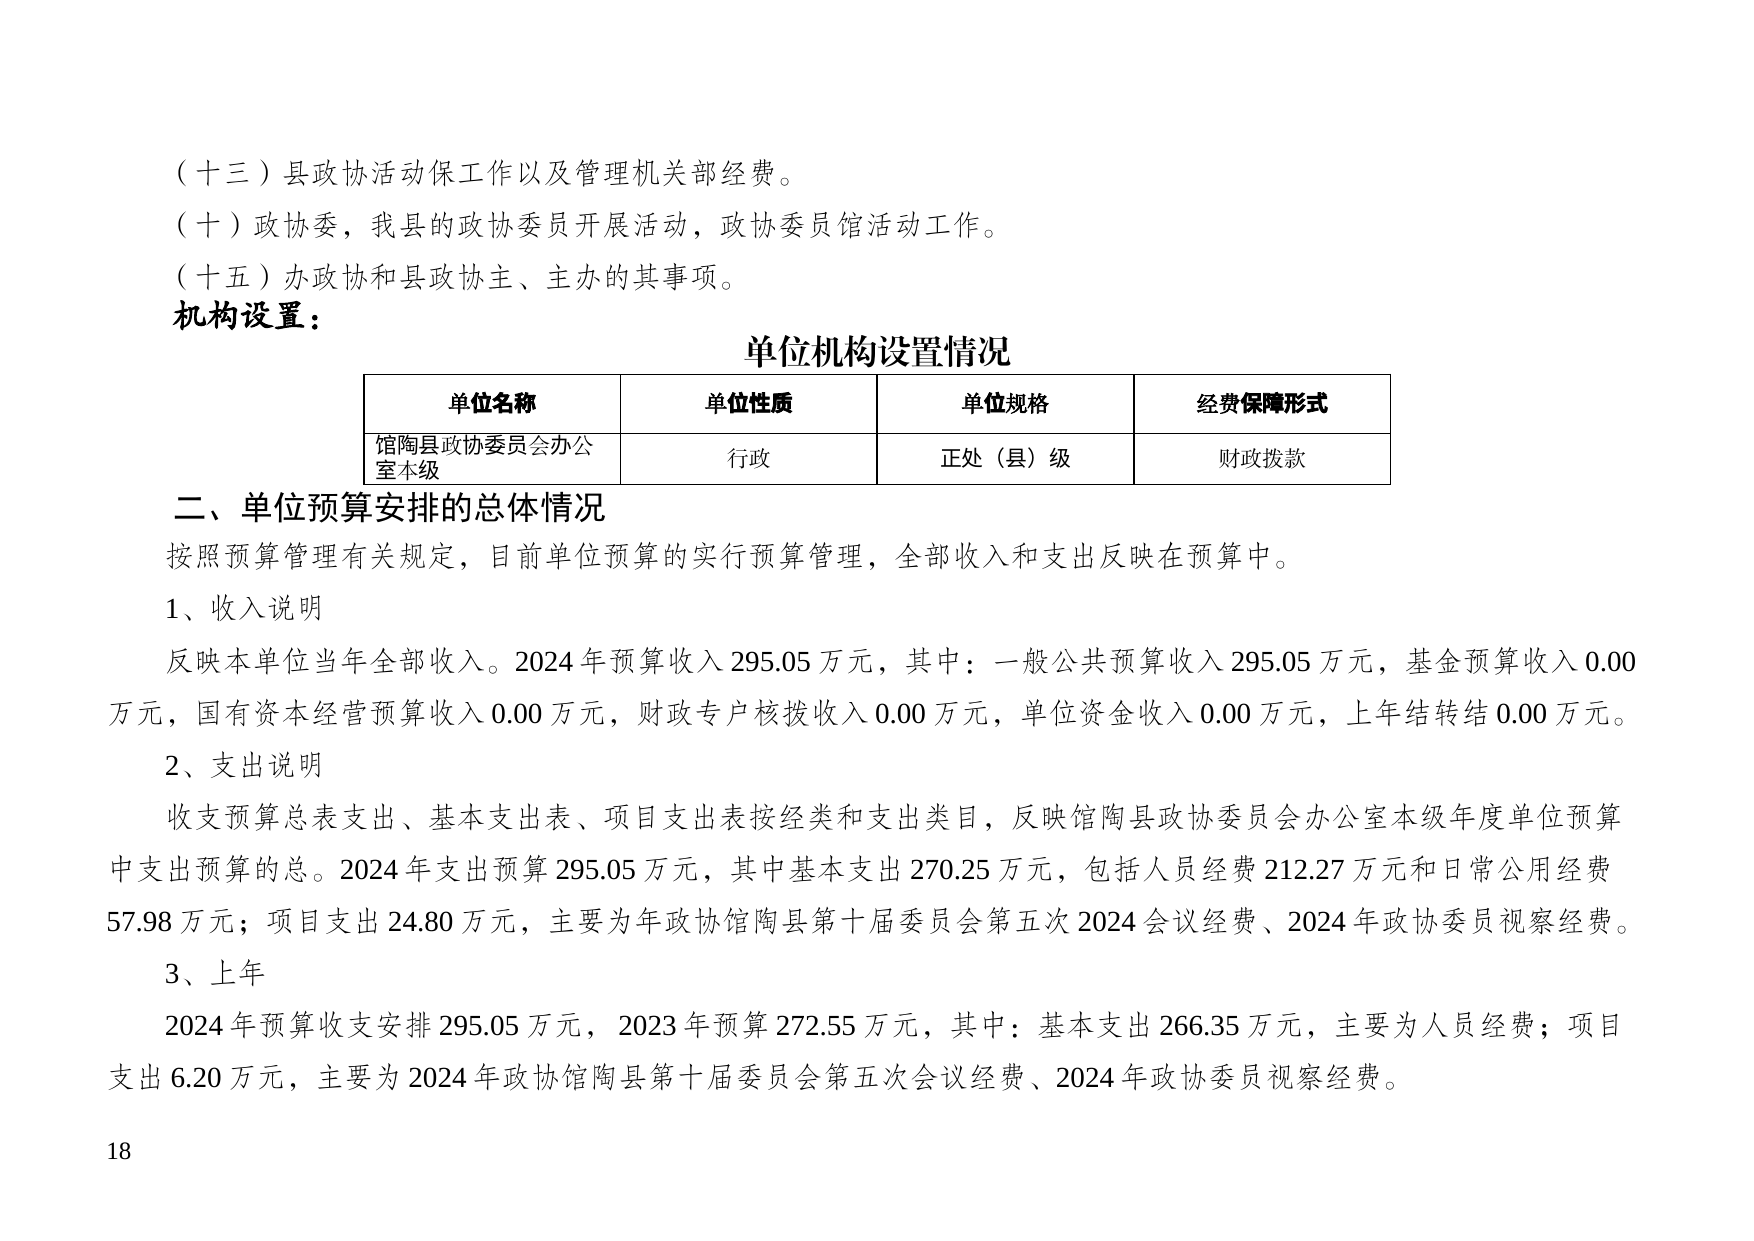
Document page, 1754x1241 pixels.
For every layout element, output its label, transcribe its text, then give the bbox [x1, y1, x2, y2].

text （十三）负责县政协重大活动后勤保障工作以及管理机关内部经费。 [106, 142, 1648, 194]
text 2024年预算收支安排295.05万元，较2023年预算减少272.55万元，其中：基本支出减少266.35万元，主要为人员经费减少；项目支出减少6.20万元，主要为2024年政协馆陶县第十届委员会第五次会议经费、2024年政协委员视察经费减少。 [106, 994, 1648, 1098]
table_cell 正处（县）级 [878, 434, 1133, 483]
text 按照预算管理有关规定，目前单位预算的编制实行综合预算管理，即全部收入和支出都反映在预算中。 [106, 525, 1648, 577]
text 收支预算总表支出栏、基本支出表、项目支出表按经济分类和支出功能分类科目编制，反映馆陶县政协委员会办公室本级年度单位预算中支出预算的总体情况。2024年支出预算295.05万元，其中基本支出270.25万元，包括人员经费212.27万元和日常公用经费57.98万元；项目支出24.80万元，主要为年政协馆陶县第十届委员会第五次2024会议经费、2024年政协委员视察经费。 [106, 786, 1648, 942]
text 单位机构设置情况 [106, 334, 1648, 373]
text （十五）承办市政协和县政协主席、副主席交办的其它事项。 [106, 246, 1648, 298]
text 反映本单位当年全部收入。2024年预算收入295.05万元，其中：一般公共预算收入295.05万元，基金预算收入0.00万元，国有资本经营预算收入0.00万元，财政专户核拨收入0.00万元，单位资金收入0.00万元，上年结转结余0.00万元。 [106, 629, 1648, 733]
text 1、收入说明 [106, 577, 1648, 629]
table_header 单位名称 [365, 375, 620, 433]
table_cell 财政拨款 [1135, 434, 1390, 483]
text 机构设置： [106, 298, 1648, 334]
table_header 单位性质 [621, 375, 876, 433]
text 3、比上年增减情况 [106, 942, 1648, 994]
table_cell 行政 [621, 434, 876, 483]
table_header 经费保障形式 [1135, 375, 1390, 433]
text （十四）受市政协委托，组织驻我县的市政协委员开展活动，做好市政协委员驻馆活动组工作。 [106, 194, 1648, 246]
text 二、单位预算安排的总体情况 [106, 486, 1648, 524]
table_header 单位规格 [878, 375, 1133, 433]
text 2、支出说明 [106, 733, 1648, 786]
table_cell 馆陶县政协委员会办公室本级 [365, 434, 620, 483]
